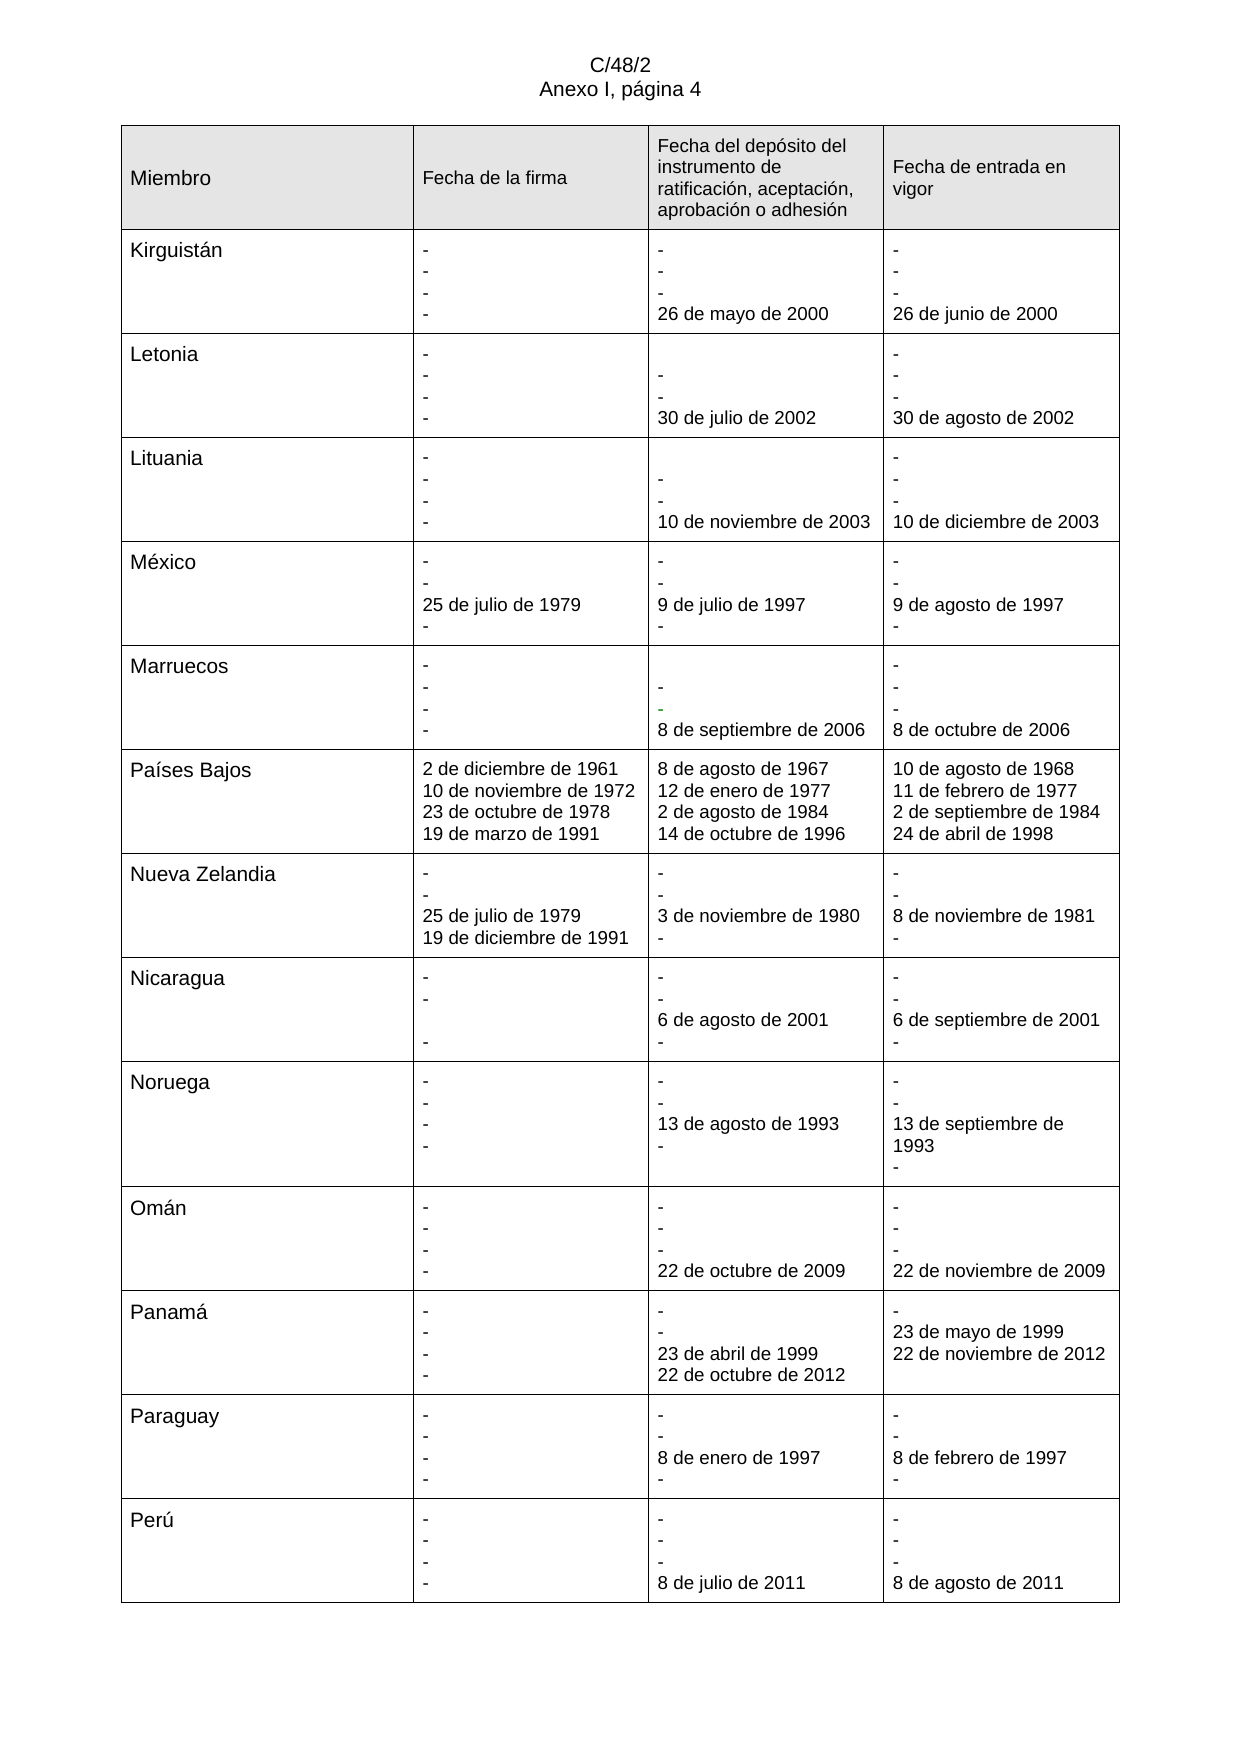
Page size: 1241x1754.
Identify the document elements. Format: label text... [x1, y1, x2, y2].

table_cell - - - - [414, 334, 648, 437]
table_cell - - 6 de septiembre de 2001 - [884, 958, 1119, 1061]
table_cell Panamá [122, 1291, 413, 1394]
table_cell - 23 de mayo de 1999 22 de noviembre de 2012 [884, 1291, 1119, 1394]
table_cell Nicaragua [122, 958, 413, 1061]
table_cell Omán [122, 1187, 413, 1290]
table_cell 10 de agosto de 1968 11 de febrero de 1977 2 de septiembre de 1984 24 de abril de 1998 [884, 750, 1119, 853]
table_cell - - - - [414, 646, 648, 749]
table_cell - - 8 de septiembre de 2006 [649, 646, 883, 749]
table_cell - - 13 de agosto de 1993 - [649, 1062, 883, 1186]
table_cell - - 10 de noviembre de 2003 [649, 438, 883, 541]
table_cell - - - 8 de agosto de 2011 [884, 1499, 1119, 1602]
table_cell - - - 22 de noviembre de 2009 [884, 1187, 1119, 1290]
table_cell - - - [414, 958, 648, 1061]
table_cell Marruecos [122, 646, 413, 749]
table_cell - - 25 de julio de 1979 - [414, 542, 648, 645]
table_cell - - 9 de agosto de 1997 - [884, 542, 1119, 645]
table_cell - - 3 de noviembre de 1980 - [649, 854, 883, 957]
table_cell - - - 8 de julio de 2011 [649, 1499, 883, 1602]
table_cell - - 23 de abril de 1999 22 de octubre de 2012 [649, 1291, 883, 1394]
table_cell Letonia [122, 334, 413, 437]
table_cell - - - 26 de junio de 2000 [884, 230, 1119, 333]
table_cell - - 30 de julio de 2002 [649, 334, 883, 437]
table_cell - - 13 de septiembre de 1993 - [884, 1062, 1119, 1186]
table_header Fecha de entrada en vigor [884, 126, 1119, 229]
table_cell Perú [122, 1499, 413, 1602]
table_cell - - 8 de febrero de 1997 - [884, 1395, 1119, 1498]
table_cell - - 8 de noviembre de 1981 - [884, 854, 1119, 957]
table_cell Noruega [122, 1062, 413, 1186]
table_cell Nueva Zelandia [122, 854, 413, 957]
table_cell - - 9 de julio de 1997 - [649, 542, 883, 645]
table_cell Paraguay [122, 1395, 413, 1498]
table_cell México [122, 542, 413, 645]
table_cell - - - - [414, 438, 648, 541]
table_header Miembro [122, 126, 413, 229]
table_cell - - 25 de julio de 1979 19 de diciembre de 1991 [414, 854, 648, 957]
table_cell - - - - [414, 1062, 648, 1186]
table_cell Lituania [122, 438, 413, 541]
table_cell - - - - [414, 1499, 648, 1602]
table_cell - - - - [414, 230, 648, 333]
table_cell - - - 8 de octubre de 2006 [884, 646, 1119, 749]
table_header Fecha de la firma [414, 126, 648, 229]
table_cell Países Bajos [122, 750, 413, 853]
table_header Fecha del depósito del instrumento de ratificación, aceptación, aprobación o adhesión [649, 126, 883, 229]
table_cell - - 6 de agosto de 2001 - [649, 958, 883, 1061]
table_cell 2 de diciembre de 1961 10 de noviembre de 1972 23 de octubre de 1978 19 de marzo de 1991 [414, 750, 648, 853]
table_cell Kirguistán [122, 230, 413, 333]
table_cell 8 de agosto de 1967 12 de enero de 1977 2 de agosto de 1984 14 de octubre de 1996 [649, 750, 883, 853]
table_cell - - - 26 de mayo de 2000 [649, 230, 883, 333]
table_cell - - - - [414, 1187, 648, 1290]
table_cell - - 8 de enero de 1997 - [649, 1395, 883, 1498]
table_cell - - - 10 de diciembre de 2003 [884, 438, 1119, 541]
table_cell - - - - [414, 1395, 648, 1498]
table_cell - - - 30 de agosto de 2002 [884, 334, 1119, 437]
table_cell - - - 22 de octubre de 2009 [649, 1187, 883, 1290]
table_cell - - - - [414, 1291, 648, 1394]
